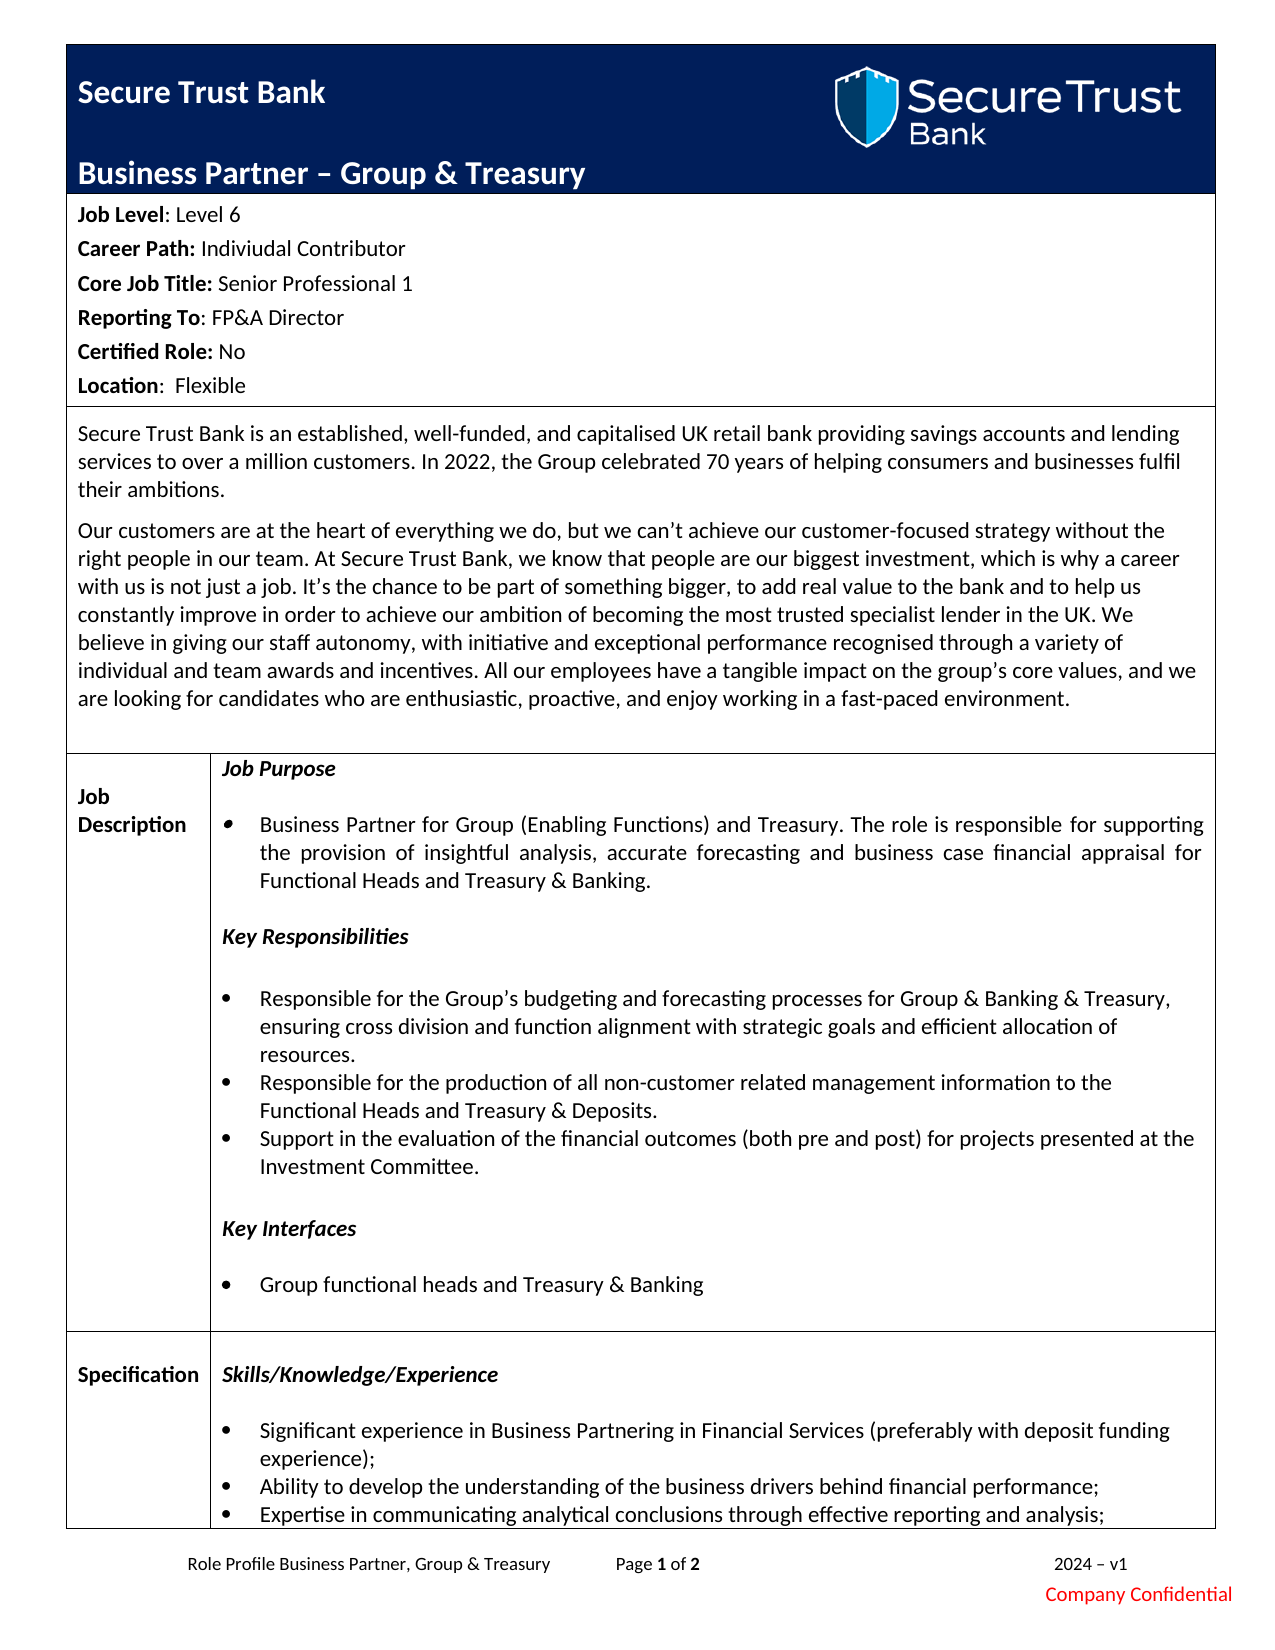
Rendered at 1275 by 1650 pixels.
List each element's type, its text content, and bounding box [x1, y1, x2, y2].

picture [820, 65, 1196, 149]
table_header Secure Trust Bank Business Partner – Group & Treasury [67, 45, 1215, 193]
table_cell Job Purpose Business Partner for Group (Enabling Functions) and Treasury. The role is responsible for supporting the provision of insightful analysis, accurate forecasting and business case financial appraisal for Functional Heads and Treasury & Banking. Key Responsibilities Responsible for the Group’s budgeting and forecasting processes for Group & Banking & Treasury, ensuring cross division and function alignment with strategic goals and efficient allocation of resources. Responsible for the production of all non-customer related management information to the Functional Heads and Treasury & Deposits. Support in the evaluation of the financial outcomes (both pre and post) for projects presented at the Investment Committee. Key Interfaces Group functional heads and Treasury & Banking [211, 754, 1215, 1331]
table_cell Job Description [67, 754, 210, 1331]
table_cell Secure Trust Bank is an established, well-funded, and capitalised UK retail bank providing savings accounts and lending services to over a million customers. In 2022, the Group celebrated 70 years of helping consumers and businesses fulfil their ambitions. Our customers are at the heart of everything we do, but we can’t achieve our customer-focused strategy without the right people in our team. At Secure Trust Bank, we know that people are our biggest investment, which is why a career with us is not just a job. It’s the chance to be part of something bigger, to add real value to the bank and to help us constantly improve in order to achieve our ambition of becoming the most trusted specialist lender in the UK. We believe in giving our staff autonomy, with initiative and exceptional performance recognised through a variety of individual and team awards and incentives. All our employees have a tangible impact on the group’s core values, and we are looking for candidates who are enthusiastic, proactive, and enjoy working in a fast-paced environment. [67, 407, 1215, 753]
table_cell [211, 1332, 1215, 1528]
table_cell Job Level: Level 6 Career Path: Indiviudal Contributor Core Job Title: Senior Professional 1 Reporting To: FP&A Director Certified Role: No Location: Flexible [67, 194, 1215, 406]
table_cell Specification [67, 1332, 210, 1528]
